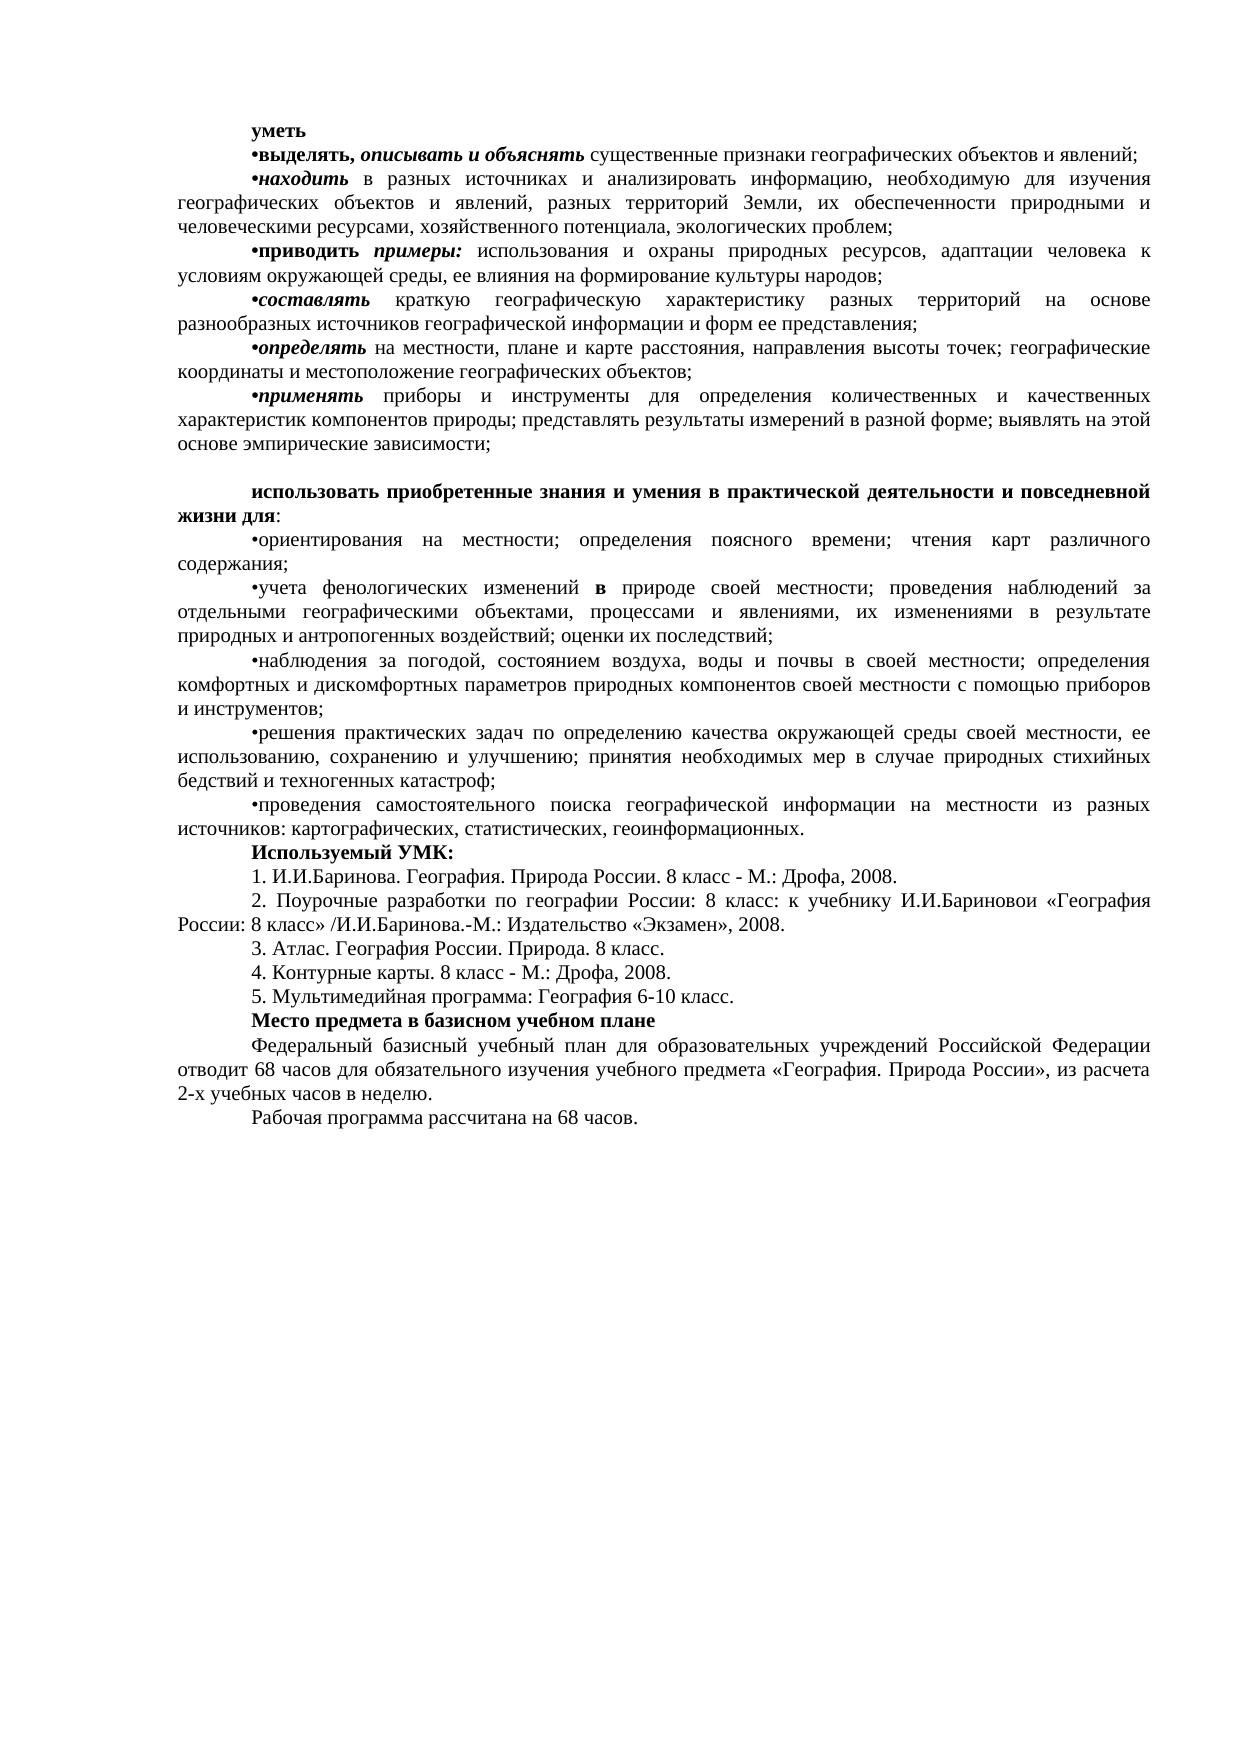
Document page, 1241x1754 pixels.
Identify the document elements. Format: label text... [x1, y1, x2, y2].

text •выделять, описывать и объяснять существенные признаки географических объектов и явлений; [177, 142, 1152, 166]
text •учета фенологических изменений в природе своей местности; проведения наблюдений за отдельными географическими объектами, процессами и явлениями, их изменениями в результате природных и антропогенных воздействий; оценки их последствий; [177, 575, 1152, 647]
text •наблюдения за погодой, состоянием воздуха, воды и почвы в своей местности; определения комфортных и дискомфортных параметров природных компонентов своей местности с помощью приборов и инструментов; [177, 647, 1152, 720]
text Федеральный базисный учебный план для образовательных учреждений Российской Федерации отводит 68 часов для обязательного изучения учебного предмета «География. Природа России», из расчета 2-х учебных часов в неделю. [177, 1032, 1152, 1105]
text •проведения самостоятельного поиска географической информации на местности из разных источников: картографических, статистических, геоинформационных. [177, 792, 1152, 840]
text 5. Мультимедийная программа: География 6-10 класс. [177, 984, 1152, 1008]
text использовать приобретенные знания и умения в практической деятельности и повседневной жизни для: [177, 479, 1152, 527]
text •применять приборы и инструменты для определения количественных и качественных характеристик компонентов природы; представлять результаты измерений в разной форме; выявлять на этой основе эмпирические зависимости; [177, 383, 1152, 455]
text 2. Поурочные разработки по географии России: 8 класс: к учебнику И.И.Бариновои «География России: 8 класс» /И.И.Баринова.-М.: Издательство «Экзамен», 2008. [177, 888, 1152, 936]
text 1. И.И.Баринова. География. Природа России. 8 класс - М.: Дрофа, 2008. [177, 864, 1152, 888]
text Используемый УМК: [177, 840, 1152, 864]
text 3. Атлас. География России. Природа. 8 класс. [177, 936, 1152, 960]
text Место предмета в базисном учебном плане [177, 1008, 1152, 1032]
text •определять на местности, плане и карте расстояния, направления высоты точек; географические координаты и местоположение географических объектов; [177, 335, 1152, 383]
text •приводить примеры: использования и охраны природных ресурсов, адаптации человека к условиям окружающей среды, ее влияния на формирование культуры народов; [177, 238, 1152, 287]
text •ориентирования на местности; определения поясного времени; чтения карт различного содержания; [177, 527, 1152, 575]
text уметь [177, 118, 1152, 142]
text •решения практических задач по определению качества окружающей среды своей местности, ее использованию, сохранению и улучшению; принятия необходимых мер в случае природных стихийных бедствий и техногенных катастроф; [177, 720, 1152, 792]
text Рабочая программа рассчитана на 68 часов. [177, 1105, 1152, 1129]
text •составлять краткую географическую характеристику разных территорий на основе разнообразных источников географической информации и форм ее представления; [177, 287, 1152, 335]
text 4. Контурные карты. 8 класс - М.: Дрофа, 2008. [177, 960, 1152, 984]
text •находить в разных источниках и анализировать информацию, необходимую для изучения географических объектов и явлений, разных территорий Земли, их обеспеченности природными и человеческими ресурсами, хозяйственного потенциала, экологических проблем; [177, 166, 1152, 238]
